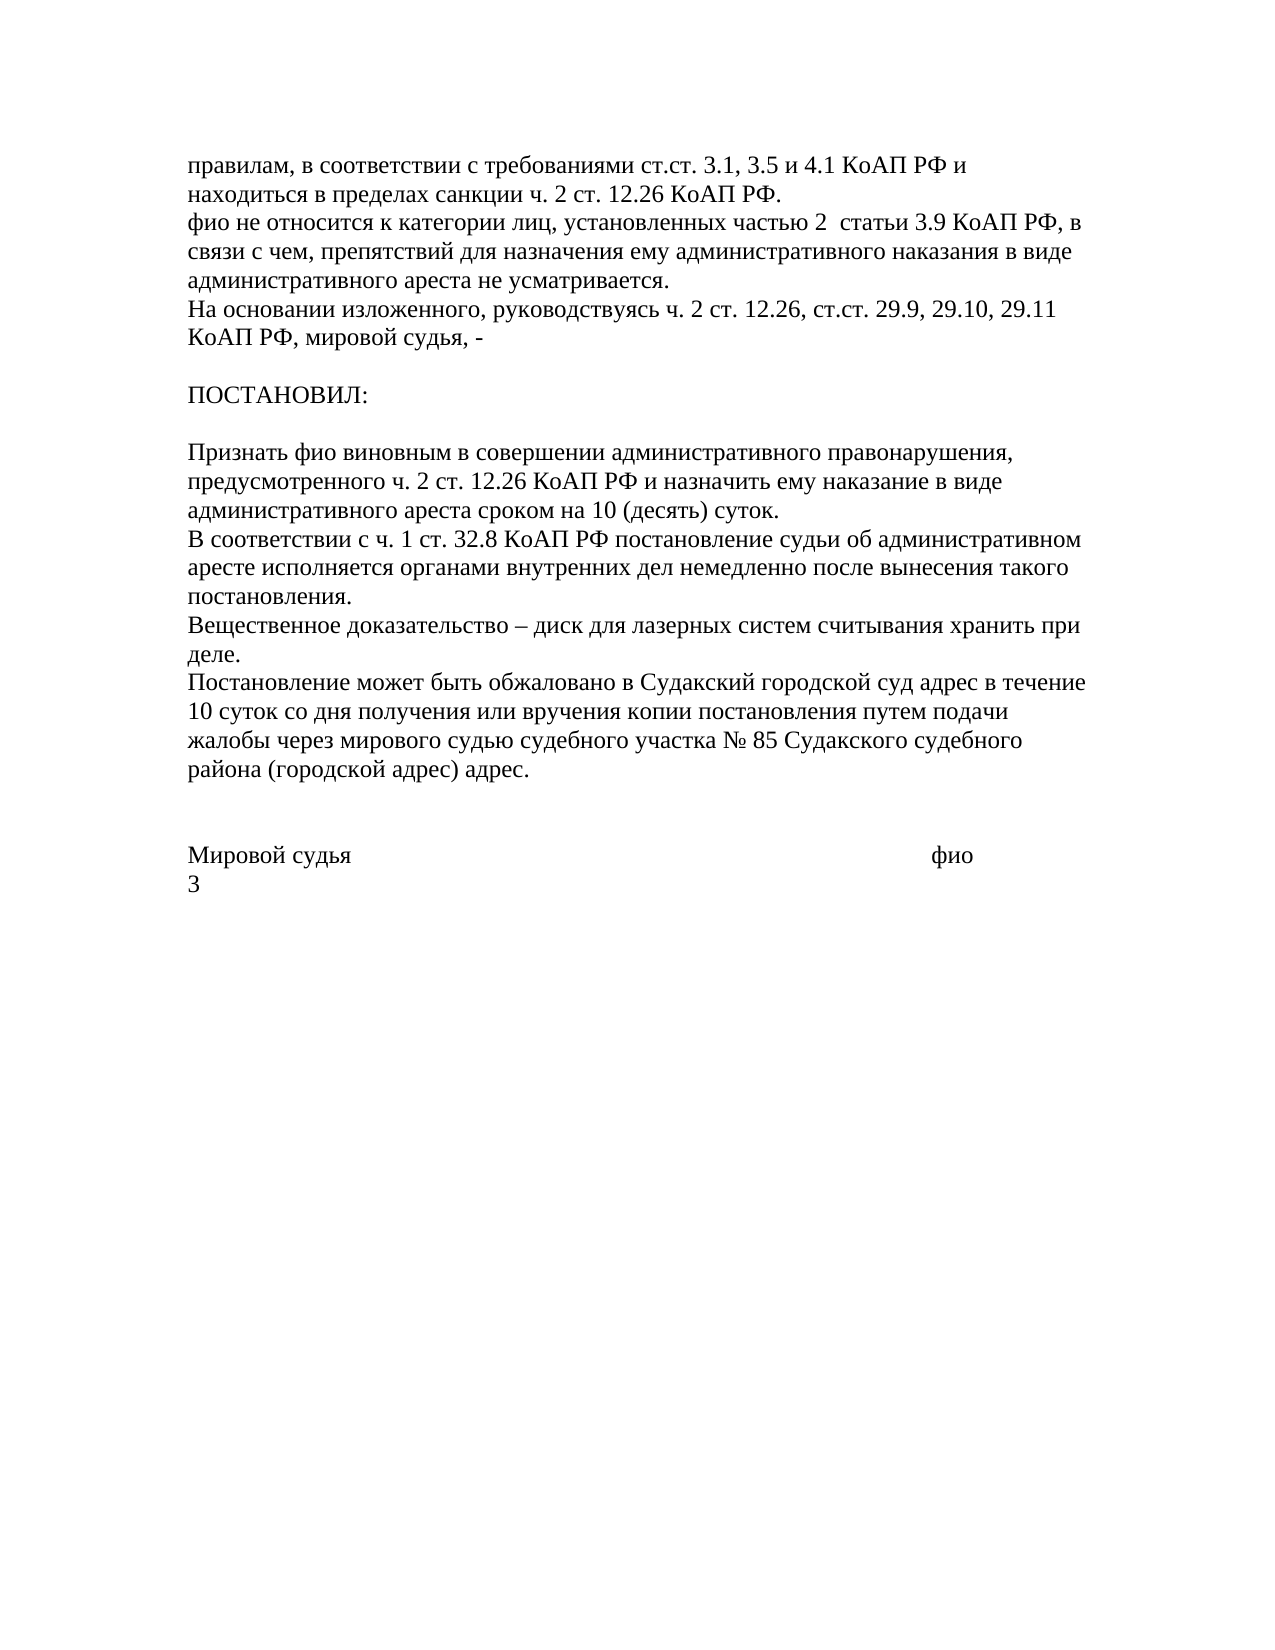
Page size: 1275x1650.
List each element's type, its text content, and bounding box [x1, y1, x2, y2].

text Вещественное доказательство – диск для лазерных систем считывания хранить при деле. [187, 610, 1087, 667]
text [187, 150, 1087, 207]
text ПОСТАНОВИЛ: [187, 380, 1087, 409]
text На основании изложенного, руководствуясь ч. 2 ст. 12.26, ст.ст. 29.9, 29.10, 29.11 КоАП РФ, мировой судья, - [187, 294, 1087, 351]
text Мировой судья фио [187, 840, 1087, 869]
text фио не относится к категории лиц, установленных частью 2 статьи 3.9 КоАП РФ, в связи с чем, препятствий для назначения ему административного наказания в виде административного ареста не усматривается. [187, 207, 1087, 294]
text Постановление может быть обжаловано в Судакский городской суд адрес в течение 10 суток со дня получения или вручения копии постановления путем подачи жалобы через мирового судью судебного участка № 85 Судакского судебного района (городской адрес) адрес. [187, 667, 1087, 782]
text В соответствии с ч. 1 ст. 32.8 КоАП РФ постановление судьи об административном аресте исполняется органами внутренних дел немедленно после вынесения такого постановления. [187, 524, 1087, 610]
text Признать фио виновным в совершении административного правонарушения, предусмотренного ч. 2 ст. 12.26 КоАП РФ и назначить ему наказание в виде административного ареста сроком на 10 (десять) суток. [187, 437, 1087, 524]
text 3 [187, 869, 1087, 897]
